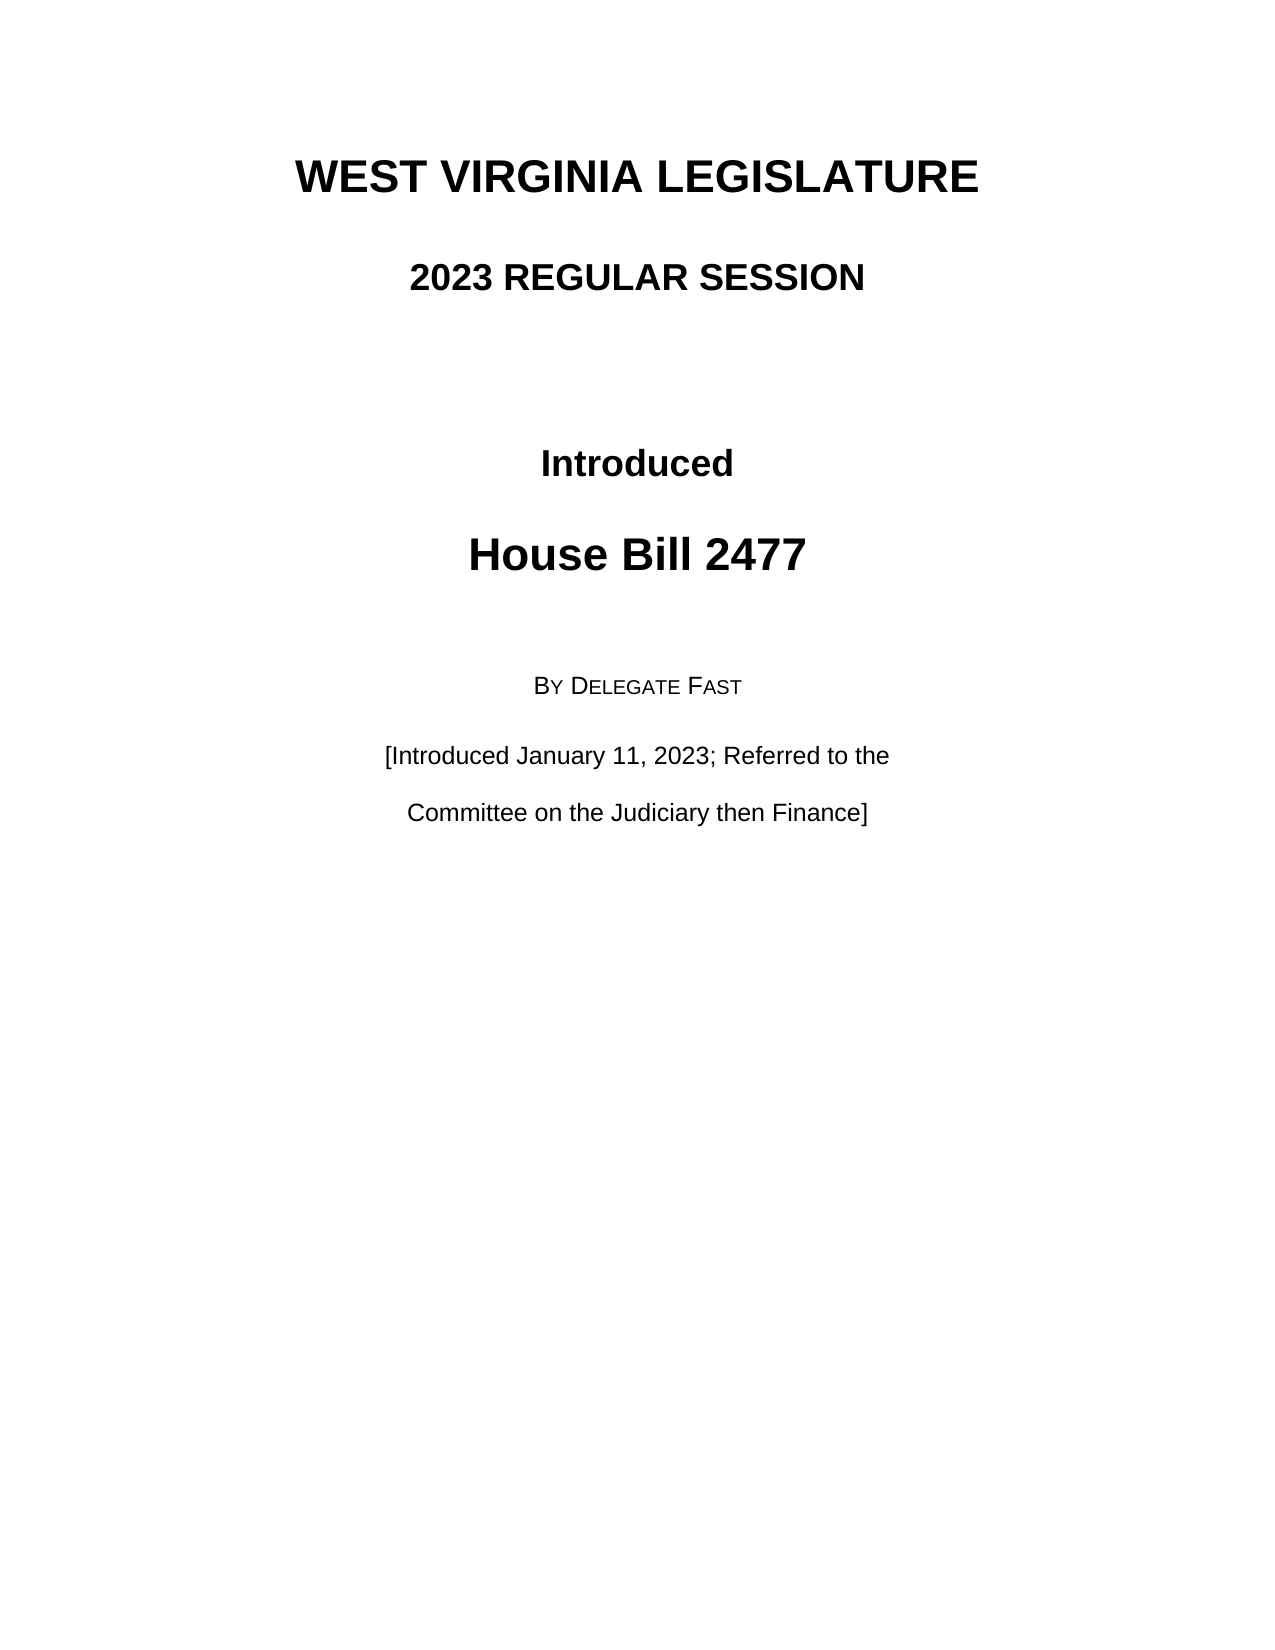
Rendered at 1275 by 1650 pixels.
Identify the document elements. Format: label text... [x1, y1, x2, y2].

title WEST VIRGINIA LEGISLATURE [150, 150, 1125, 203]
text [] [337, 741, 937, 827]
text Bill [150, 528, 1125, 581]
title 2023 REGULAR SESSION [150, 255, 1125, 298]
text By [337, 671, 937, 699]
